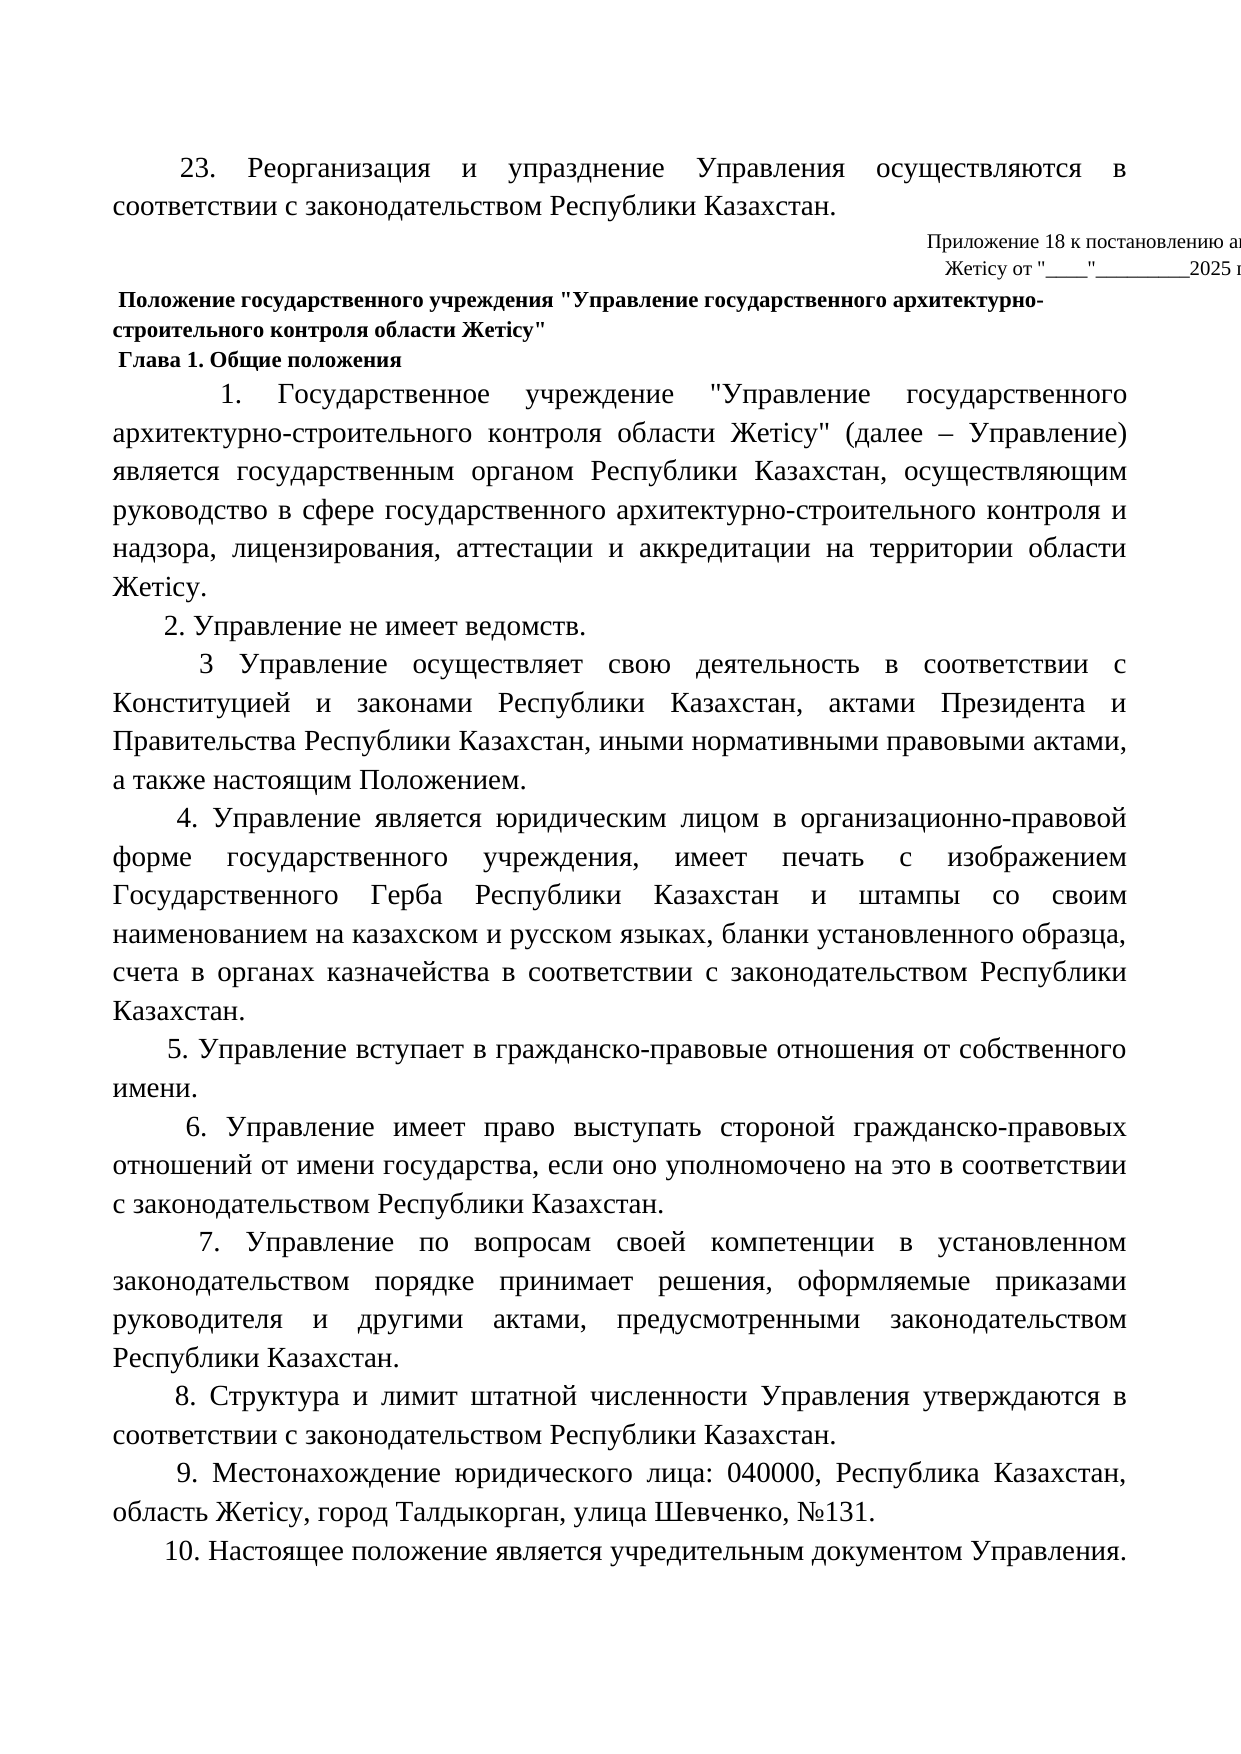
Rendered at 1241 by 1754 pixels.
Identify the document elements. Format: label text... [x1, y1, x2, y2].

text 9. Местонахождение юридического лица: 040000, Республика Казахстан, область Жетісу, город Талдыкорган, улица Шевченко, №131. [112, 1456, 1128, 1528]
text 7. Управление по вопросам своей компетенции в установленном законодательством порядке принимает решения, оформляемые приказами руководителя и другими актами, предусмотренными законодательством Республики Казахстан. [112, 1224, 1128, 1373]
text 1. Государственное учреждение "Управление государственного архитектурно-строительного контроля области Жетісу" (далее – Управление) является государственным органом Республики Казахстан, осуществляющим руководство в сфере государственного архитектурно-строительного контроля и надзора, лицензирования, аттестации и аккредитации на территории области Жетісу. [112, 376, 1128, 603]
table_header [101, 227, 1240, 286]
text 2. Управление не имеет ведомств. [112, 608, 1128, 641]
text 23. Реорганизация и упразднение Управления осуществляются в соответствии с законодательством Республики Казахстан. [112, 150, 1128, 222]
text 4. Управление является юридическим лицом в организационно-правовой форме государственного учреждения, имеет печать с изображением Государственного Герба Республики Казахстан и штампы со своим наименованием на казахском и русском языках, бланки установленного образца, счета в органах казначейства в соответствии с законодательством Республики Казахстан. [112, 800, 1128, 1027]
text 8. Структура и лимит штатной численности Управления утверждаются в соответствии с законодательством Республики Казахстан. [112, 1378, 1128, 1451]
text 6. Управление имеет право выступать стороной гражданско-правовых отношений от имени государства, если оно уполномочено на это в соответствии с законодательством Республики Казахстан. [112, 1109, 1128, 1219]
text 5. Управление вступает в гражданско-правовые отношения от собственного имени. [112, 1032, 1128, 1104]
text Положение государственного учреждения "Управление государственного архитектурно-строительного контроля области Жетісу" [112, 286, 1128, 342]
text Глава 1. Общие положения [112, 346, 1128, 372]
text 3 Управление осуществляет свою деятельность в соответствии с Конституцией и законами Республики Казахстан, актами Президента и Правительства Республики Казахстан, иными нормативными правовыми актами, а также настоящим Положением. [112, 646, 1128, 795]
text 10. Настоящее положение является учредительным документом Управления. [112, 1533, 1128, 1596]
